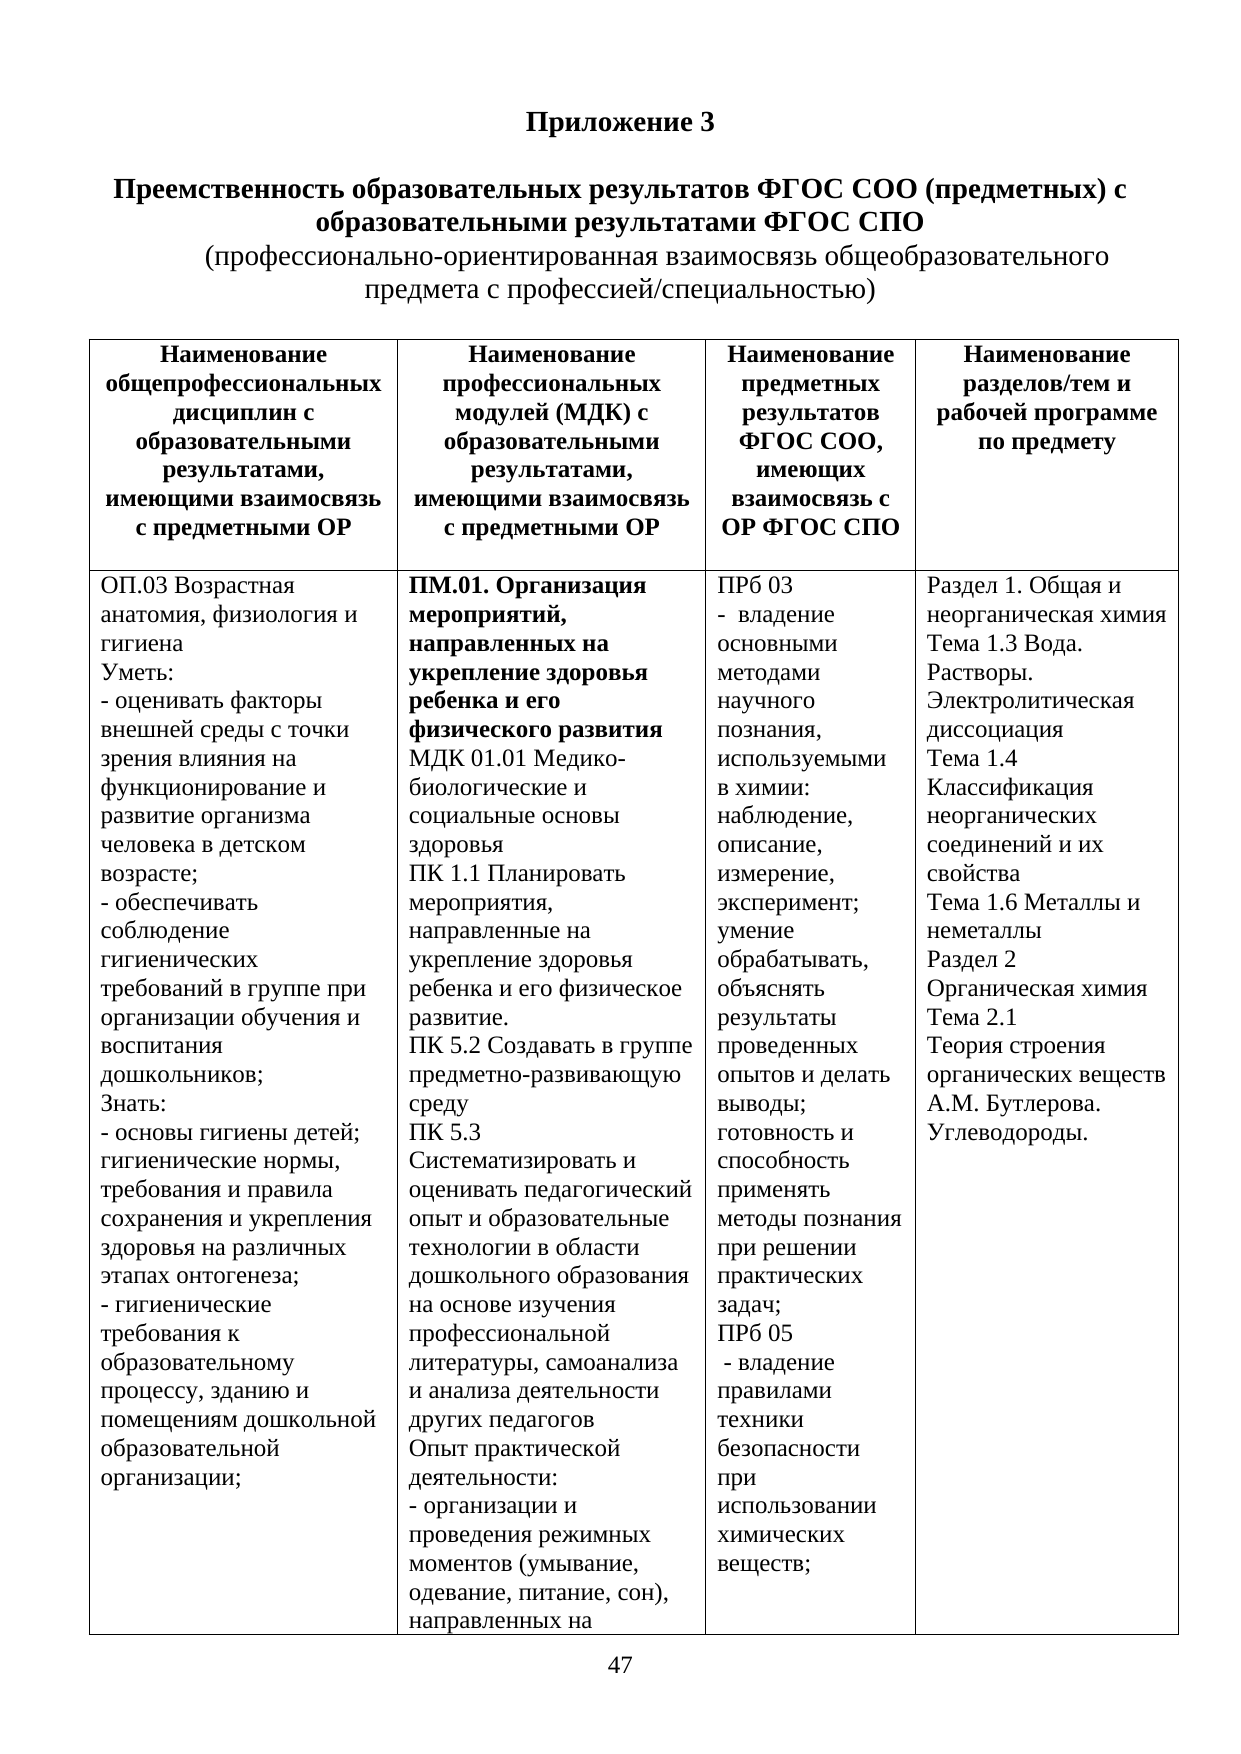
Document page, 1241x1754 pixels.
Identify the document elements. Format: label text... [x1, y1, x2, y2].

subtitle Преемственность образовательных результатов ФГОС СОО (предметных) с образовательными результатами ФГОС СПО [89, 171, 1152, 238]
table_header Наименование общепрофессиональных дисциплин с образовательными результатами, имеющими взаимосвязь с предметными ОР [90, 340, 397, 569]
text (профессионально-ориентированная взаимосвязь общеобразовательного предмета с профессией/специальностью) [89, 238, 1152, 305]
table_header Наименование разделов/тем и рабочей программе по предмету [916, 340, 1178, 569]
subtitle Приложение 3 [89, 104, 1152, 137]
table_header Наименование профессиональных модулей (МДК) с образовательными результатами, имеющими взаимосвязь с предметными ОР [398, 340, 705, 569]
table_header Наименование предметных результатов ФГОС СОО, имеющих взаимосвязь с ОР ФГОС СПО [706, 340, 915, 569]
